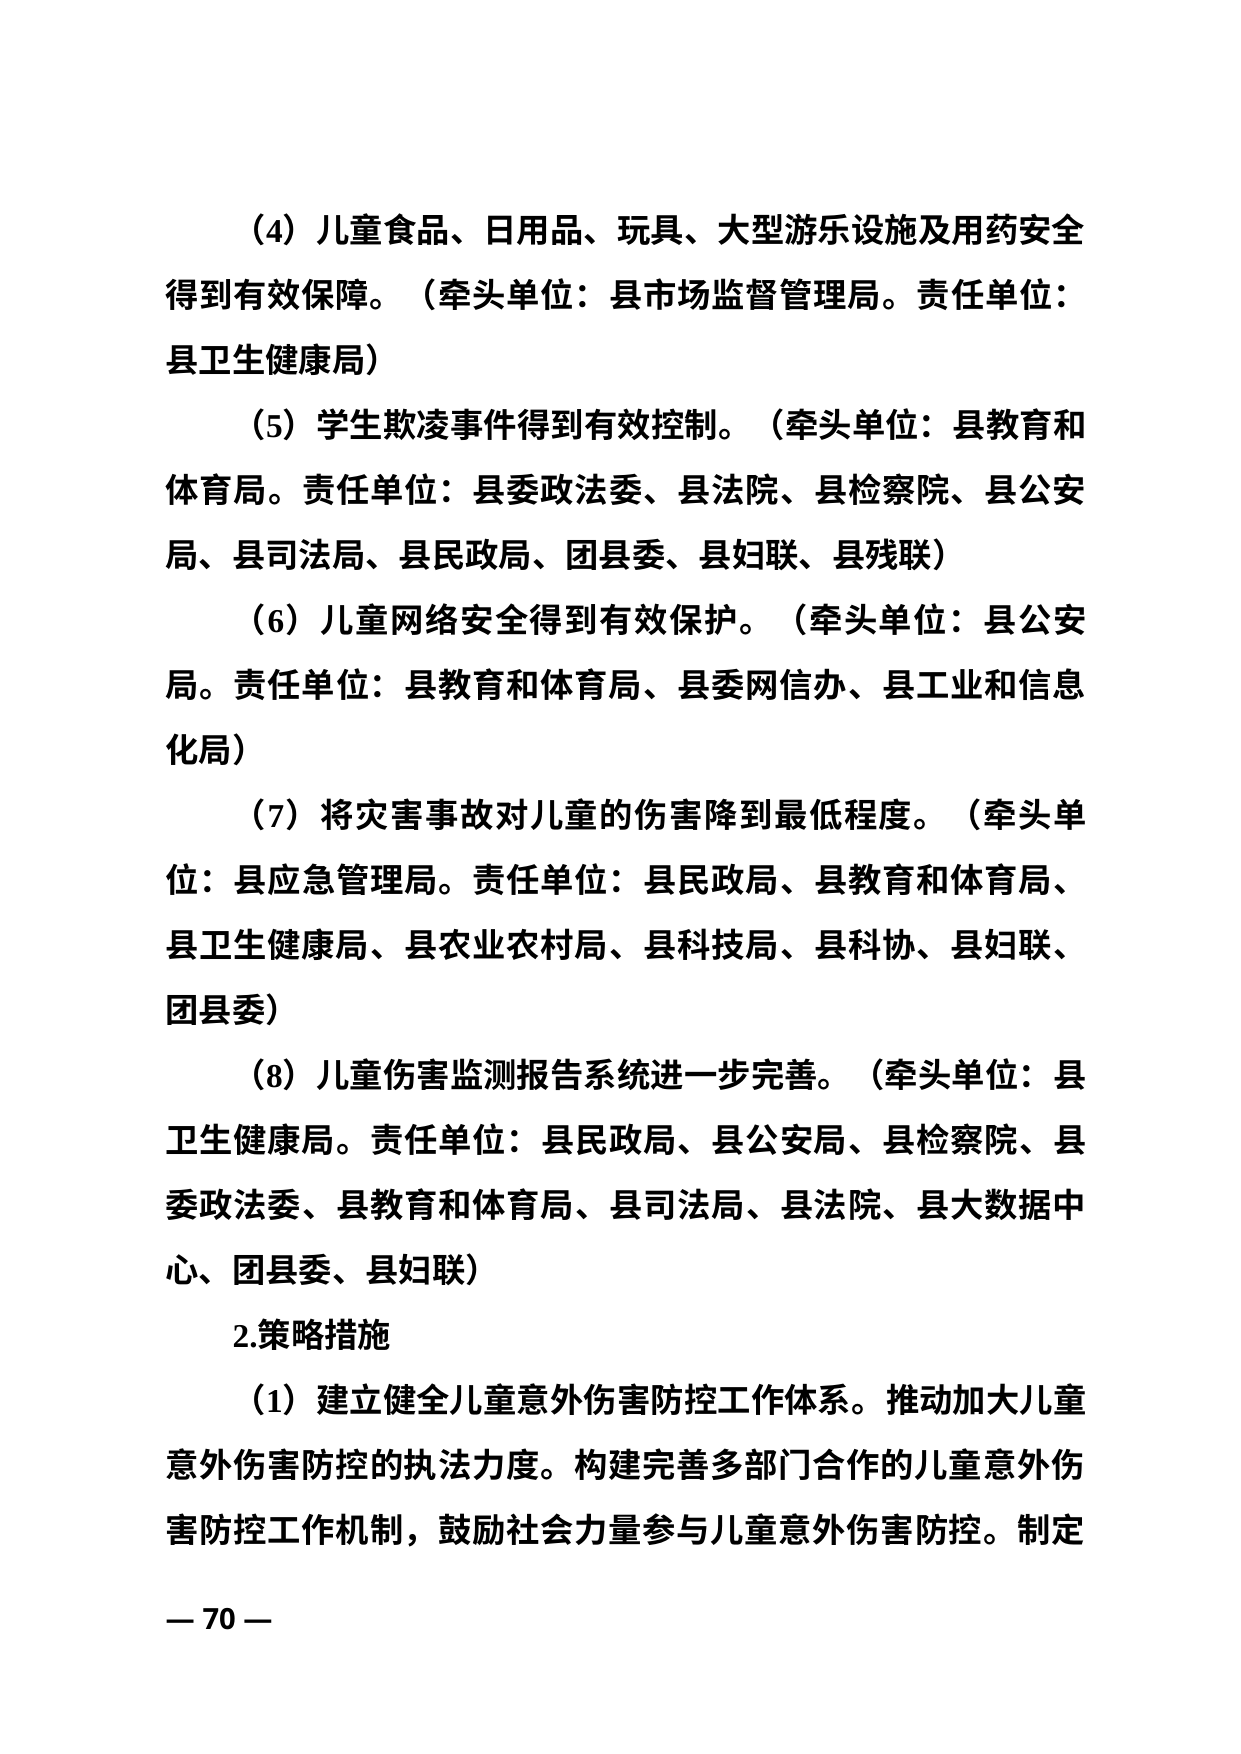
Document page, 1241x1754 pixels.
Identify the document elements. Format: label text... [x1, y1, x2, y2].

text （8）儿童伤害监测报告系统进一步完善。（牵头单位：县卫生健康局。责任单位：县民政局、县公安局、县检察院、县委政法委、县教育和体育局、县司法局、县法院、县大数据中心、团县委、县妇联） [165, 1040, 1087, 1300]
text （4）儿童食品、日用品、玩具、大型游乐设施及用药安全得到有效保障。（牵头单位：县市场监督管理局。责任单位：县卫生健康局） [165, 195, 1087, 390]
text 2.策略措施 [165, 1300, 1087, 1365]
text （5）学生欺凌事件得到有效控制。（牵头单位：县教育和体育局。责任单位：县委政法委、县法院、县检察院、县公安局、县司法局、县民政局、团县委、县妇联、县残联） [165, 390, 1087, 585]
text （7）将灾害事故对儿童的伤害降到最低程度。（牵头单位：县应急管理局。责任单位：县民政局、县教育和体育局、县卫生健康局、县农业农村局、县科技局、县科协、县妇联、团县委） [165, 780, 1087, 1040]
text （6）儿童网络安全得到有效保护。（牵头单位：县公安局。责任单位：县教育和体育局、县委网信办、县工业和信息化局） [165, 585, 1087, 780]
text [165, 1365, 1087, 1560]
